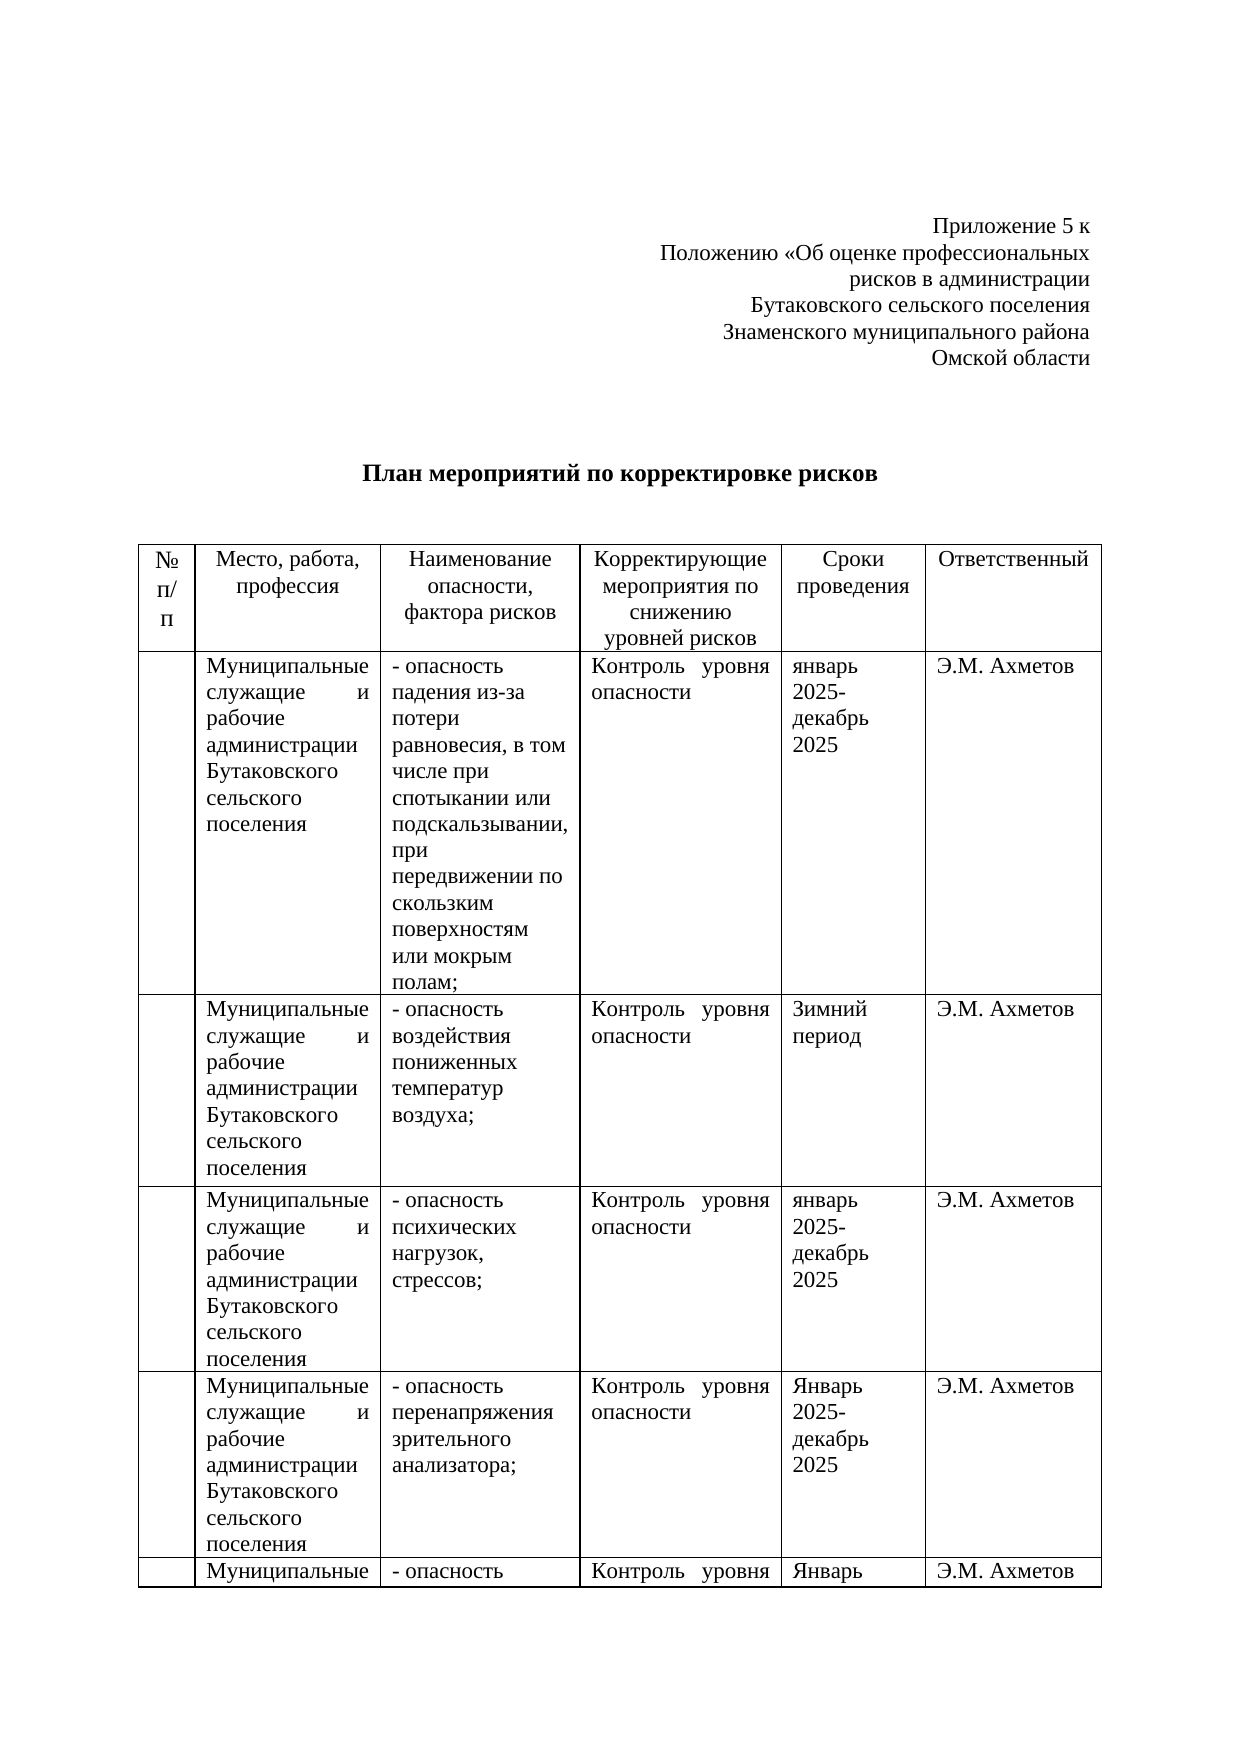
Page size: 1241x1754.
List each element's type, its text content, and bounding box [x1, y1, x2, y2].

table_cell Январь 2025-декабрь 2025 [782, 1372, 925, 1557]
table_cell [381, 1558, 579, 1586]
table_cell Контроль уровня опасности [581, 995, 781, 1186]
table_cell [139, 995, 194, 1186]
table_cell Контроль уровня опасности [581, 1372, 781, 1557]
table_header № п/п [139, 545, 194, 651]
table_cell [139, 1372, 194, 1557]
table_cell [139, 1558, 194, 1586]
table_cell Контроль уровня опасности [581, 652, 781, 994]
table_cell Э.М. Ахметов [926, 995, 1101, 1186]
table_cell - опасность падения из-за потери равновесия, в том числе при спотыкании или подскальзывании, при передвижении по скользким поверхностям или мокрым полам; [381, 652, 579, 994]
table_header Место, работа, профессия [196, 545, 380, 651]
text Омской области [150, 344, 1090, 371]
table_header Ответственный [926, 545, 1101, 651]
table_header Корректирующие мероприятия по снижению уровней рисков [581, 545, 781, 651]
table_cell Муниципальные служащие и рабочие администрации Бутаковского сельского поселения [196, 652, 380, 994]
table_cell Муниципальные служащие и рабочие администрации Бутаковского сельского поселения [196, 995, 380, 1186]
table_cell Э.М. Ахметов [926, 1187, 1101, 1371]
table_cell [139, 1187, 194, 1371]
table_cell - опасность воздействия пониженных температур воздуха; [381, 995, 579, 1186]
text Знаменского муниципального района [150, 318, 1090, 344]
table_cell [782, 1558, 925, 1586]
table_header Сроки проведения [782, 545, 925, 651]
text Бутаковского сельского поселения [150, 291, 1090, 318]
table_cell - опасность перенапряжения зрительного анализатора; [381, 1372, 579, 1557]
table_cell Э.М. Ахметов [926, 1558, 1101, 1586]
table_cell Зимний период [782, 995, 925, 1186]
text рисков в администрации [150, 265, 1090, 291]
table_cell Муниципальные служащие и рабочие администрации Бутаковского сельского поселения [196, 1372, 380, 1557]
table_cell Муниципальные служащие и рабочие администрации Бутаковского сельского поселения [196, 1187, 380, 1371]
table_cell Контроль уровня опасности [581, 1187, 781, 1371]
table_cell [196, 1558, 380, 1586]
table_cell - опасность психических нагрузок, стрессов; [381, 1187, 579, 1371]
table_cell Э.М. Ахметов [926, 1372, 1101, 1557]
table_cell январь 2025-декабрь 2025 [782, 1187, 925, 1371]
text Положению «Об оценке профессиональных [150, 239, 1090, 265]
table_cell январь 2025-декабрь 2025 [782, 652, 925, 994]
text План мероприятий по корректировке рисков [150, 458, 1090, 486]
table_cell [139, 652, 194, 994]
table_cell Э.М. Ахметов [926, 652, 1101, 994]
text Приложение 5 к [150, 212, 1090, 239]
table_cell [581, 1558, 781, 1586]
table_header Наименование опасности, фактора рисков [381, 545, 579, 651]
